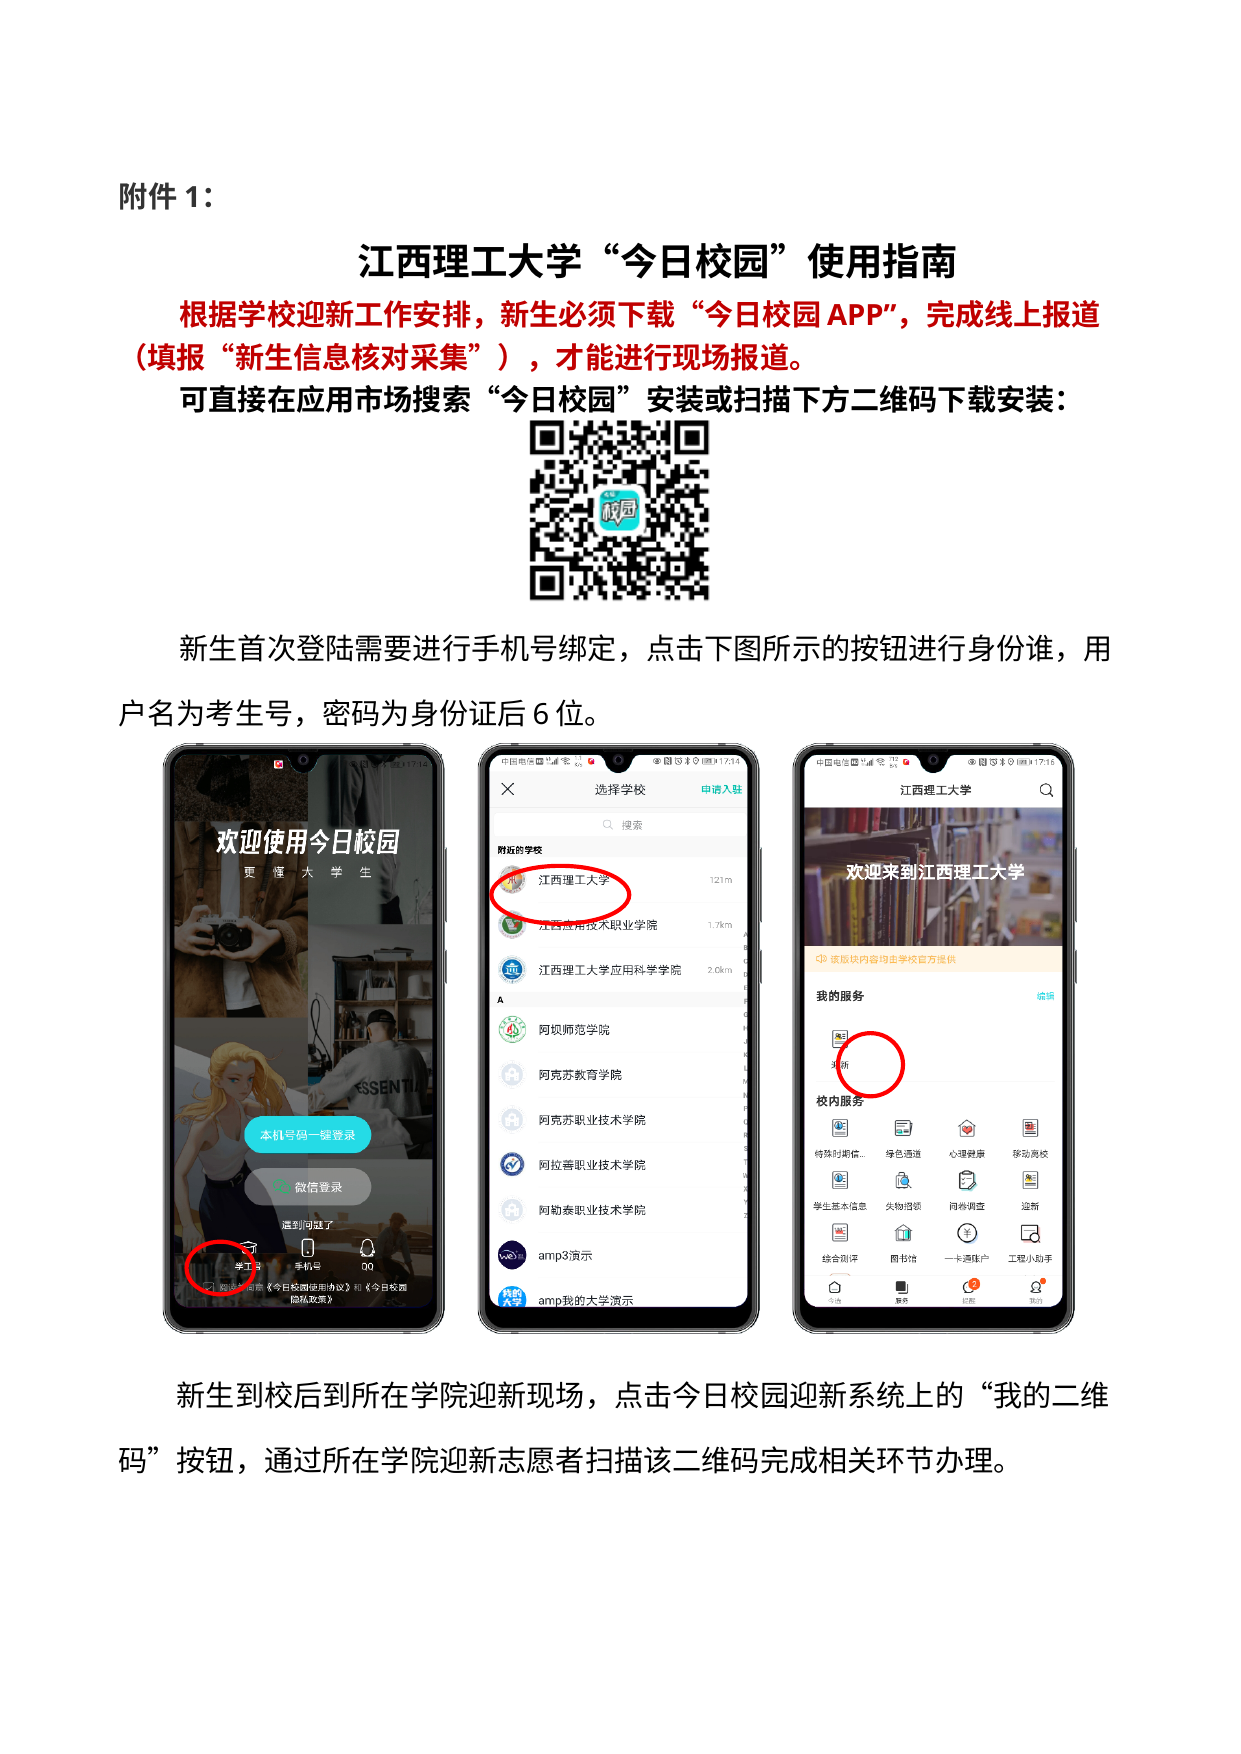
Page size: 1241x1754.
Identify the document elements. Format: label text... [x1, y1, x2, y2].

text 可直接在应用市场搜索“今日校园”安装或扫描下方二维码下载安装： [118, 377, 1122, 419]
text 附件1： [118, 162, 1122, 227]
text 江西理工大学“今日校园”使用指南 [118, 227, 1122, 292]
picture [162, 743, 448, 1334]
text 根据学校迎新工作安排，新生必须下载“今日校园APP”，完成线上报道（填报“新生信息核对采集”），才能进行现场报道。 [118, 292, 1122, 377]
picture [477, 743, 763, 1334]
text 新生到校后到所在学院迎新现场，点击今日校园迎新系统上的“我的二维码”按钮，通过所在学院迎新志愿者扫描该二维码完成相关环节办理。 [118, 1361, 1122, 1491]
picture [792, 743, 1078, 1334]
text 新生首次登陆需要进行手机号绑定，点击下图所示的按钮进行身份谁，用户名为考生号，密码为身份证后6位。 [118, 614, 1122, 744]
picture [526, 418, 714, 604]
